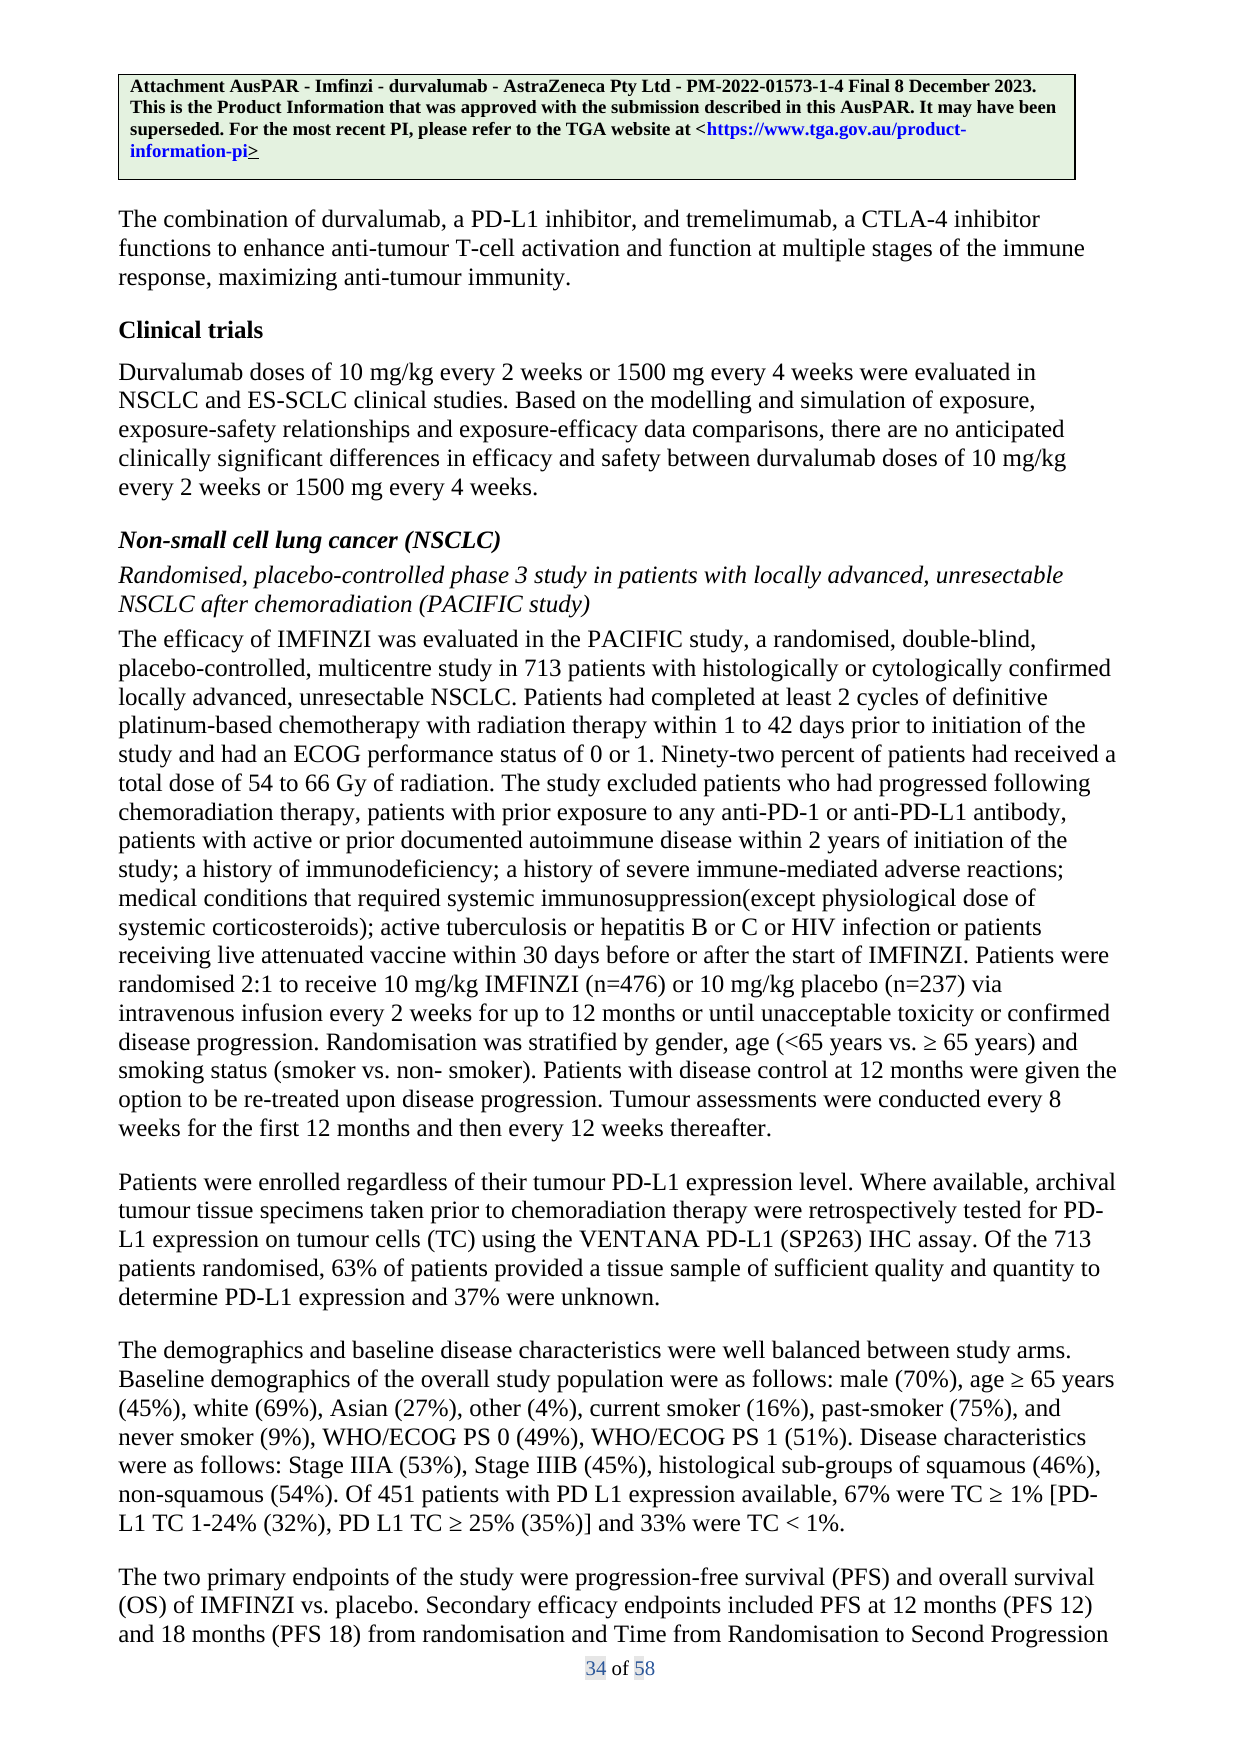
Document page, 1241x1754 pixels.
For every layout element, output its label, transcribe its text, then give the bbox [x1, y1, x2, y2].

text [118, 1562, 1122, 1648]
text Patients were enrolled regardless of their tumour PD-L1 expression level. Where available, archival tumour tissue specimens taken prior to chemoradiation therapy were retrospectively tested for PD-L1 expression on tumour cells (TC) using the VENTANA PD-L1 (SP263) IHC assay. Of the 713 patients randomised, 63% of patients provided a tissue sample of sufficient quality and quantity to determine PD-L1 expression and 37% were unknown. [118, 1167, 1122, 1311]
text The combination of durvalumab, a PD-L1 inhibitor, and tremelimumab, a CTLA-4 inhibitor functions to enhance anti-tumour T-cell activation and function at multiple stages of the immune response, maximizing anti-tumour immunity. [118, 204, 1122, 291]
text The efficacy of IMFINZI was evaluated in the PACIFIC study, a randomised, double-blind, placebo-controlled, multicentre study in 713 patients with histologically or cytologically confirmed locally advanced, unresectable NSCLC. Patients had completed at least 2 cycles of definitive platinum-based chemotherapy with radiation therapy within 1 to 42 days prior to initiation of the study and had an ECOG performance status of 0 or 1. Ninety-two percent of patients had received a total dose of 54 to 66 Gy of radiation. The study excluded patients who had progressed following chemoradiation therapy, patients with prior exposure to any anti-PD-1 or anti-PD-L1 antibody, patients with active or prior documented autoimmune disease within 2 years of initiation of the study; a history of immunodeficiency; a history of severe immune-mediated adverse reactions; medical conditions that required systemic immunosuppression(except physiological dose of systemic corticosteroids); active tuberculosis or hepatitis B or C or HIV infection or patients receiving live attenuated vaccine within 30 days before or after the start of IMFINZI. Patients were randomised 2:1 to receive 10 mg/kg IMFINZI (n=476) or 10 mg/kg placebo (n=237) via intravenous infusion every 2 weeks for up to 12 months or until unacceptable toxicity or confirmed disease progression. Randomisation was stratified by gender, age (<65 years vs. ≥ 65 years) and smoking status (smoker vs. non- smoker). Patients with disease control at 12 months were given the option to be re-treated upon disease progression. Tumour assessments were conducted every 8 weeks for the first 12 months and then every 12 weeks thereafter. [118, 624, 1122, 1142]
subtitle Non-small cell lung cancer (NSCLC) [118, 526, 1122, 554]
text Durvalumab doses of 10 mg/kg every 2 weeks or 1500 mg every 4 weeks were evaluated in NSCLC and ES-SCLC clinical studies. Based on the modelling and simulation of exposure, exposure-safety relationships and exposure-efficacy data comparisons, there are no anticipated clinically significant differences in efficacy and safety between durvalumab doses of 10 mg/kg every 2 weeks or 1500 mg every 4 weeks. [118, 357, 1122, 501]
text The demographics and baseline disease characteristics were well balanced between study arms. Baseline demographics of the overall study population were as follows: male (70%), age ≥ 65 years (45%), white (69%), Asian (27%), other (4%), current smoker (16%), past-smoker (75%), and never smoker (9%), WHO/ECOG PS 0 (49%), WHO/ECOG PS 1 (51%). Disease characteristics were as follows: Stage IIIA (53%), Stage IIIB (45%), histological sub-groups of squamous (46%), non-squamous (54%). Of 451 patients with PD L1 expression available, 67% were TC ≥ 1% [PD-L1 TC 1-24% (32%), PD L1 TC ≥ 25% (35%)] and 33% were TC < 1%. [118, 1336, 1122, 1537]
subtitle Randomised, placebo-controlled phase 3 study in patients with locally advanced, unresectable NSCLC after chemoradiation (PACIFIC study) [118, 561, 1122, 618]
subtitle Clinical trials [118, 316, 1122, 344]
